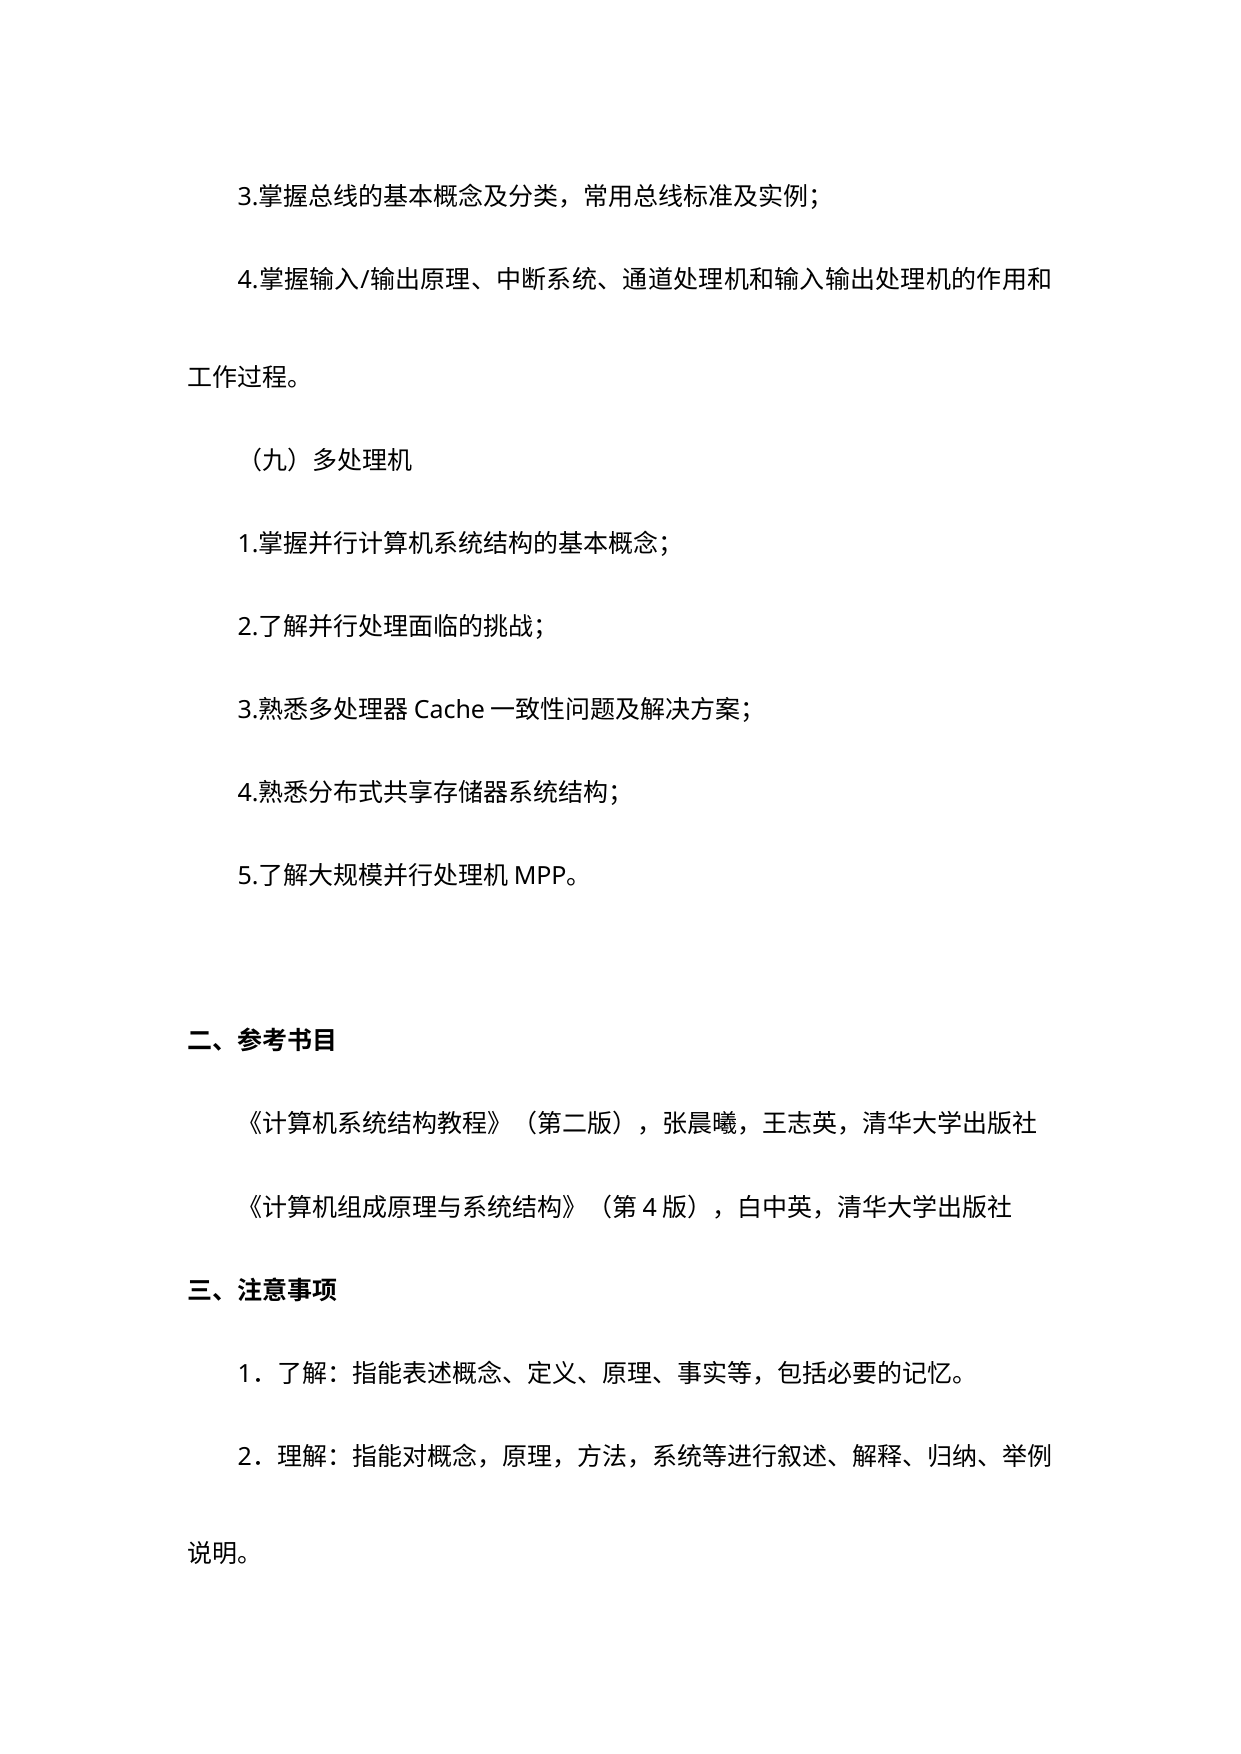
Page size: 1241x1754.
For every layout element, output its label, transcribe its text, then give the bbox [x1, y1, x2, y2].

text 4.熟悉分布式共享存储器系统结构； [187, 758, 1053, 823]
text 5.了解大规模并行处理机MPP。 [187, 841, 1053, 906]
text 1.掌握并行计算机系统结构的基本概念； [187, 509, 1053, 574]
text 2.了解并行处理面临的挑战； [187, 592, 1053, 657]
text 2．理解：指能对概念，原理，方法，系统等进行叙述、解释、归纳、举例说明。 [187, 1422, 1053, 1584]
text 1．了解：指能表述概念、定义、原理、事实等，包括必要的记忆。 [187, 1339, 1053, 1404]
text （九）多处理机 [187, 426, 1053, 491]
text 二、参考书目 [187, 1006, 1053, 1071]
text 三、注意事项 [187, 1256, 1053, 1321]
text 《计算机组成原理与系统结构》（第4版），白中英，清华大学出版社 [187, 1173, 1053, 1238]
text 3.掌握总线的基本概念及分类，常用总线标准及实例； [187, 162, 1053, 227]
text 4.掌握输入/输出原理、中断系统、通道处理机和输入输出处理机的作用和工作过程。 [187, 245, 1053, 408]
text 3.熟悉多处理器Cache一致性问题及解决方案； [187, 675, 1053, 740]
text 《计算机系统结构教程》（第二版），张晨曦，王志英，清华大学出版社 [187, 1089, 1053, 1154]
